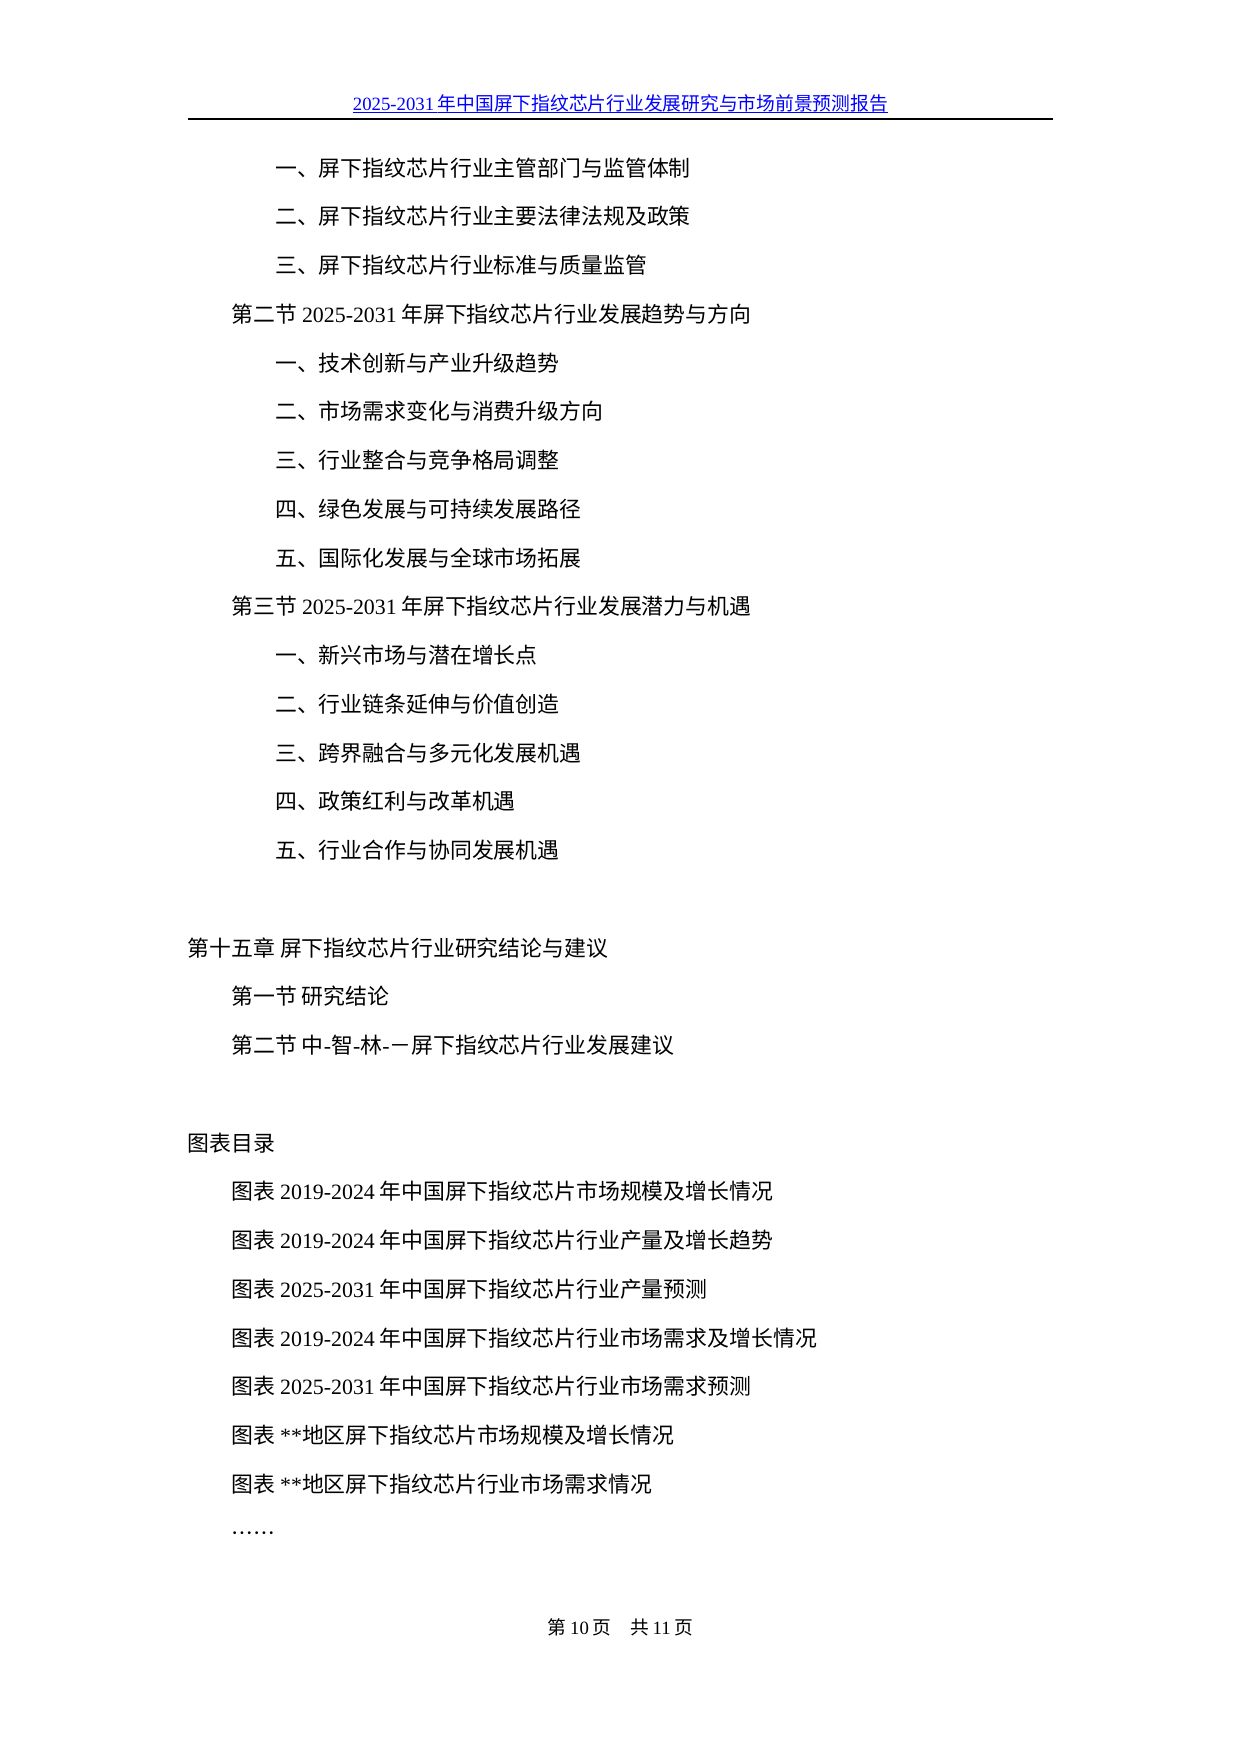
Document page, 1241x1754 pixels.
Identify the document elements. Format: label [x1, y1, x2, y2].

text [187, 150, 1053, 1548]
